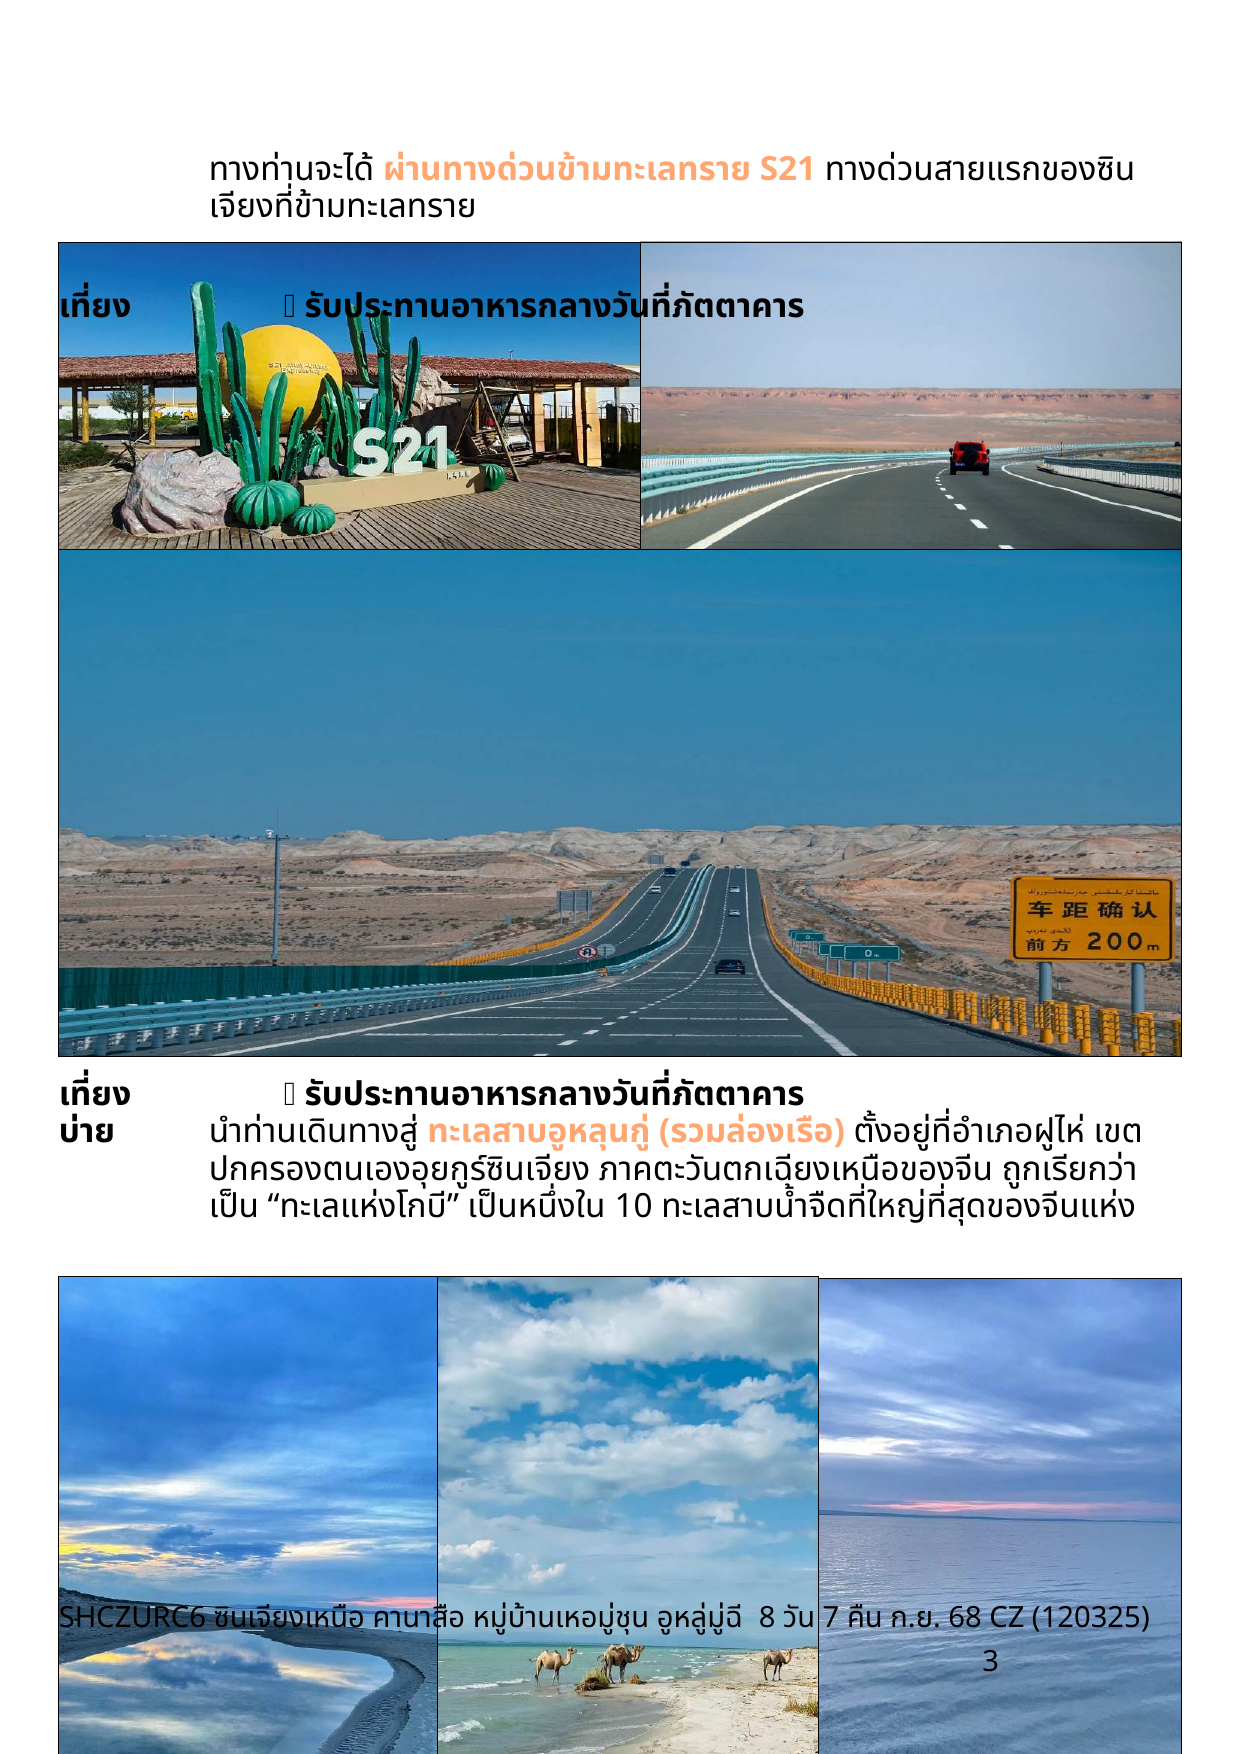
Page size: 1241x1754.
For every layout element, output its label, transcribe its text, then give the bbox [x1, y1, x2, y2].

picture [59, 1277, 437, 1754]
text บ่าย นำท่านเดินทางสู่ ทะเลสาบอูหลุนกู่ (รวมล่องเรือ) ตั้งอยู่ที่อำเภอฝูไห่ เขตปกครองตนเองอุยกูร์ซินเจียง ภาคตะวันตกเฉียงเหนือของจีน ถูกเรียกว่าเป็น “ทะเลแห่งโกบี” เป็นหนึ่งใน 10 ทะเลสาบน้ำจืดที่ใหญ่ที่สุดของจีนแห่งหนึ่ง มีปลาจำนวนกว่า 20 ชนิด แต่ละปีมีผลิตผลจากการทำประมงมากถึง 8,000 ตัน เป็นแหล่งผลิตผลประมงสำคัญของซินเจียง [58, 1112, 1182, 1225]
picture [641, 325, 1181, 549]
picture [59, 550, 1181, 1056]
picture [59, 325, 640, 549]
text เที่ยง รับประทานอาหารกลางวันที่ภัตตาคาร [58, 287, 1182, 325]
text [208, 150, 1182, 225]
text เที่ยง รับประทานอาหารกลางวันที่ภัตตาคาร [58, 1057, 1182, 1112]
picture [438, 1277, 818, 1754]
picture [641, 243, 1181, 287]
picture [59, 243, 640, 287]
picture [819, 1279, 1181, 1754]
